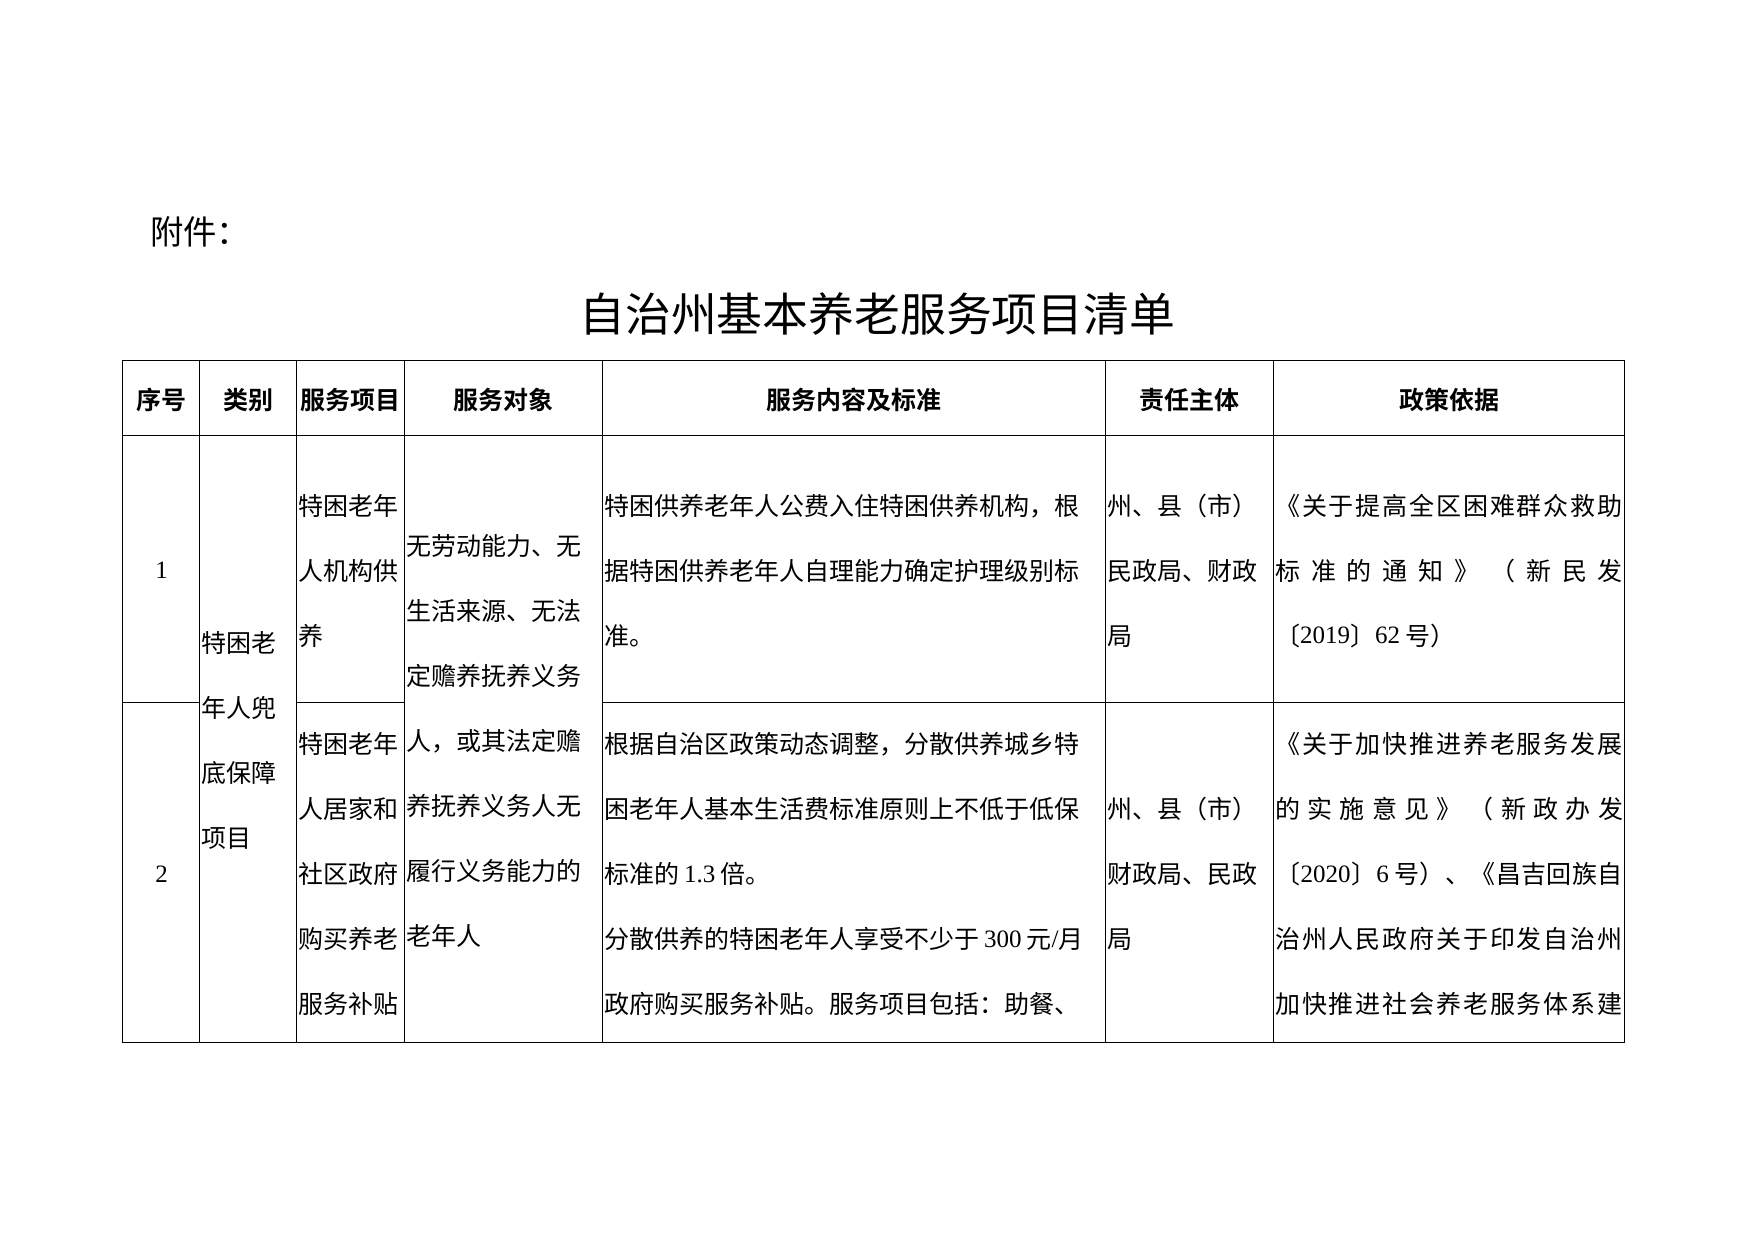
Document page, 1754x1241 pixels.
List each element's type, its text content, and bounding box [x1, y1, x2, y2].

table_cell 《关于提高全区困难群众救助标准的通知》（新民发〔2019〕62号） [1274, 436, 1624, 702]
table_header 服务对象 [405, 361, 602, 435]
table_header 服务内容及标准 [603, 361, 1105, 435]
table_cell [603, 703, 1105, 1042]
table_cell 无劳动能力、无生活来源、无法定赡养抚养义务人，或其法定赡养抚养义务人无履行义务能力的老年人 [405, 436, 602, 1042]
table_header 服务项目 [297, 361, 404, 435]
text 附件： [150, 198, 1604, 263]
table_cell 特困老年人机构供养 [297, 436, 404, 702]
table_cell 1 [123, 436, 199, 702]
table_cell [1274, 703, 1624, 1042]
table_header 责任主体 [1106, 361, 1273, 435]
table_header 政策依据 [1274, 361, 1624, 435]
table_header 序号 [123, 361, 199, 435]
table_cell 州、县（市）财政局、民政局 [1106, 703, 1273, 1042]
table_cell 特困供养老年人公费入住特困供养机构，根据特困供养老年人自理能力确定护理级别标准。 [603, 436, 1105, 702]
table_cell 州、县（市）民政局、财政局 [1106, 436, 1273, 702]
table_cell 特困老年人兜底保障项目 [200, 436, 296, 1042]
table_cell 2 [123, 703, 199, 1042]
table_cell 特困老年人居家和社区政府购买养老服务补贴 [297, 703, 404, 1042]
table_header 类别 [200, 361, 296, 435]
text 自治州基本养老服务项目清单 [150, 263, 1604, 360]
